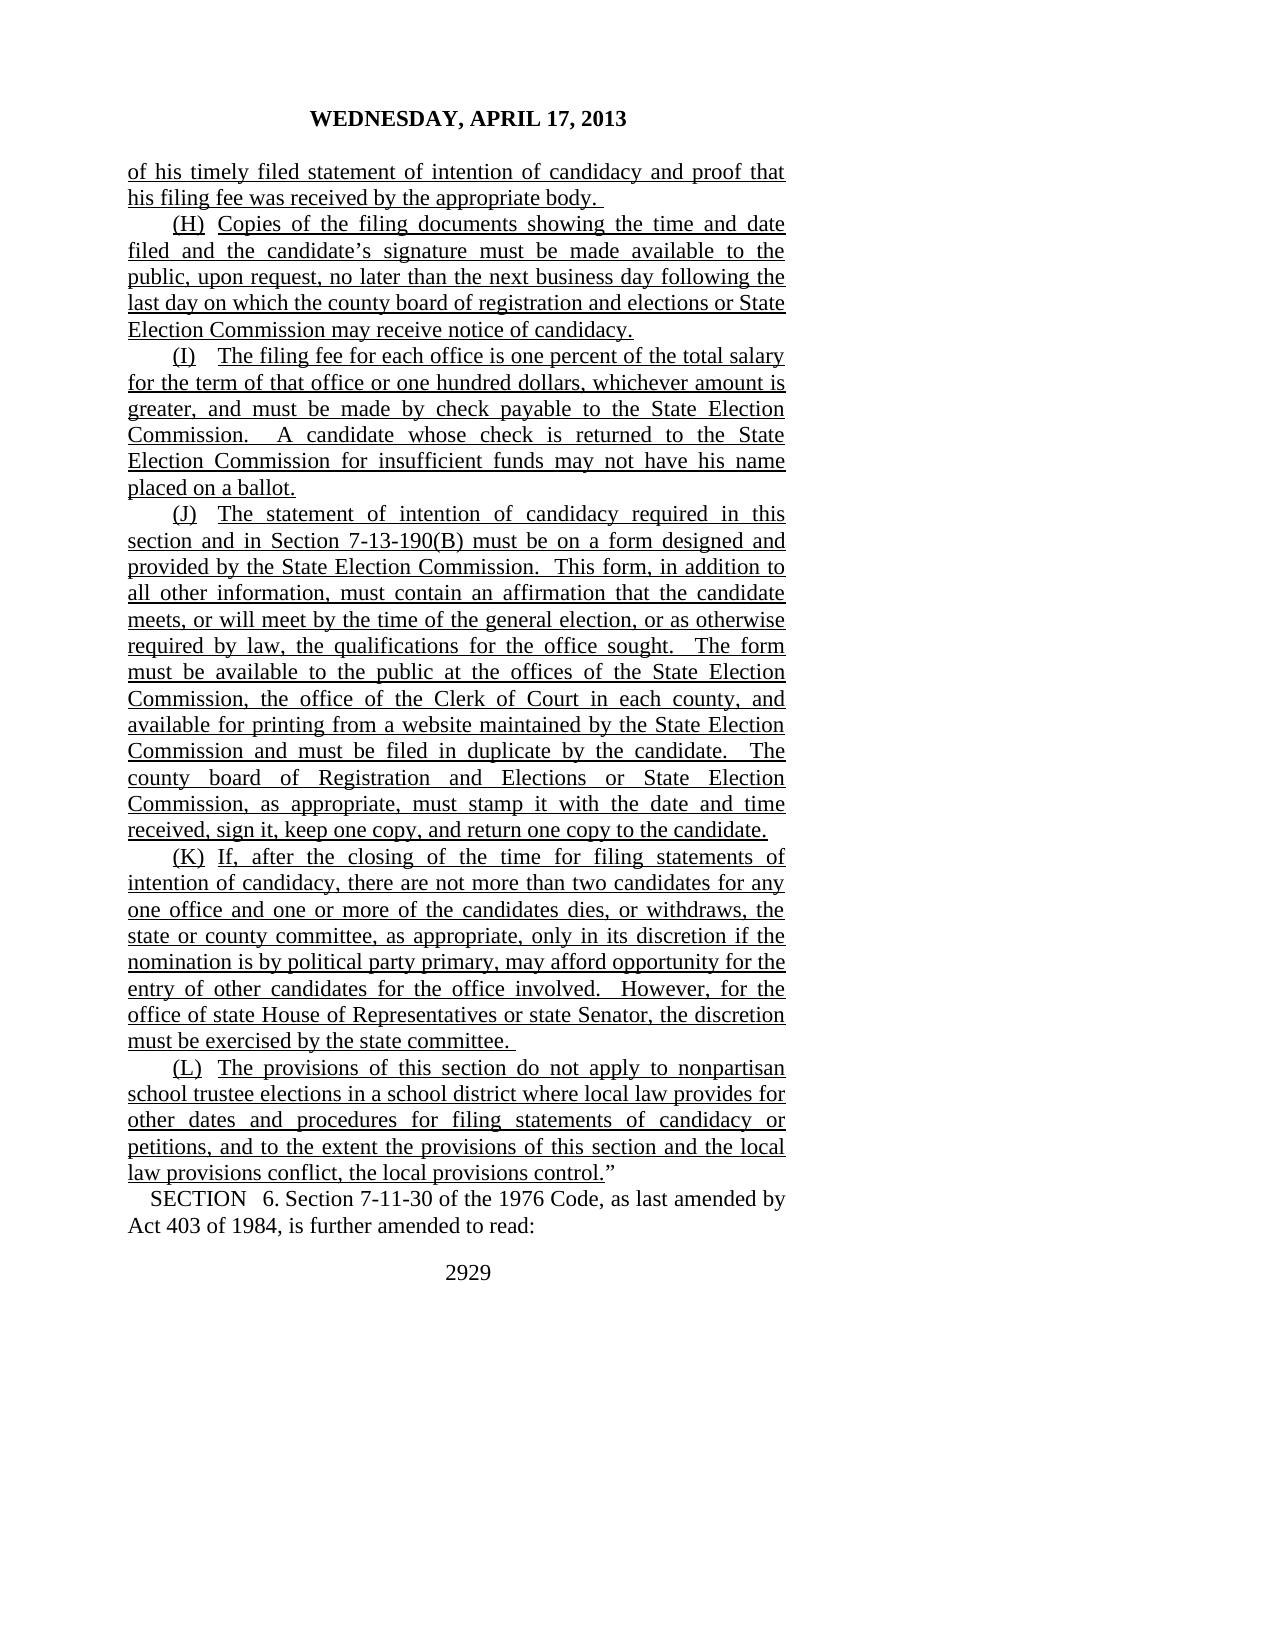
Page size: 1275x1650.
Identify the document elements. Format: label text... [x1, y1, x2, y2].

text (I) The filing fee for each office is one percent of the total salary for the term of that office or one hundred dollars, whichever amount is greater, and must be made by check payable to the State Election Commission. A candidate whose check is returned to the State Election Commission for insufficient funds may not have his name placed on a ballot. [127, 342, 786, 391]
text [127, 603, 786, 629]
text (L) The provisions of this section do not apply to nonpartisan school trustee elections in a school district where local law provides for other dates and procedures for filing statements of candidacy or petitions, and to the extent the provisions of this section and the local law provisions conflict, the local provisions control.” [127, 1054, 786, 1103]
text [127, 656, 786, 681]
text (H) Copies of the filing documents showing the time and date filed and the candidate’s signature must be made available to the public, upon request, no later than the next business day following the last day on which the county board of registration and elections or State Election Commission may receive notice of candidacy. [127, 210, 786, 286]
text (K) If, after the closing of the time for filing statements of intention of candidacy, there are not more than two candidates for any one office and one or more of the candidates dies, or withdraws, the state or county committee, as appropriate, only in its discretion if the nomination is by political party primary, may afford opportunity for the entry of other candidates for the office involved. However, for the office of state House of Representatives or state Senator, the discretion must be exercised by the state committee. [127, 843, 786, 945]
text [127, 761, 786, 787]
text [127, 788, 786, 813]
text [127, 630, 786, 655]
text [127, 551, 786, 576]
text (I) The filing fee for each office is one percent of the total salary for the term of that office or one hundred dollars, whichever amount is greater, and must be made by check payable to the State Election Commission. A candidate whose check is returned to the State Election Commission for insufficient funds may not have his name placed on a ballot. [127, 392, 786, 470]
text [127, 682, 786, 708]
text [127, 158, 786, 181]
text SECTION 6. Section 7-11-30 of the 1976 Code, as last amended by Act 403 of 1984, is further amended to read: [127, 1186, 786, 1238]
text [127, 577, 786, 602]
